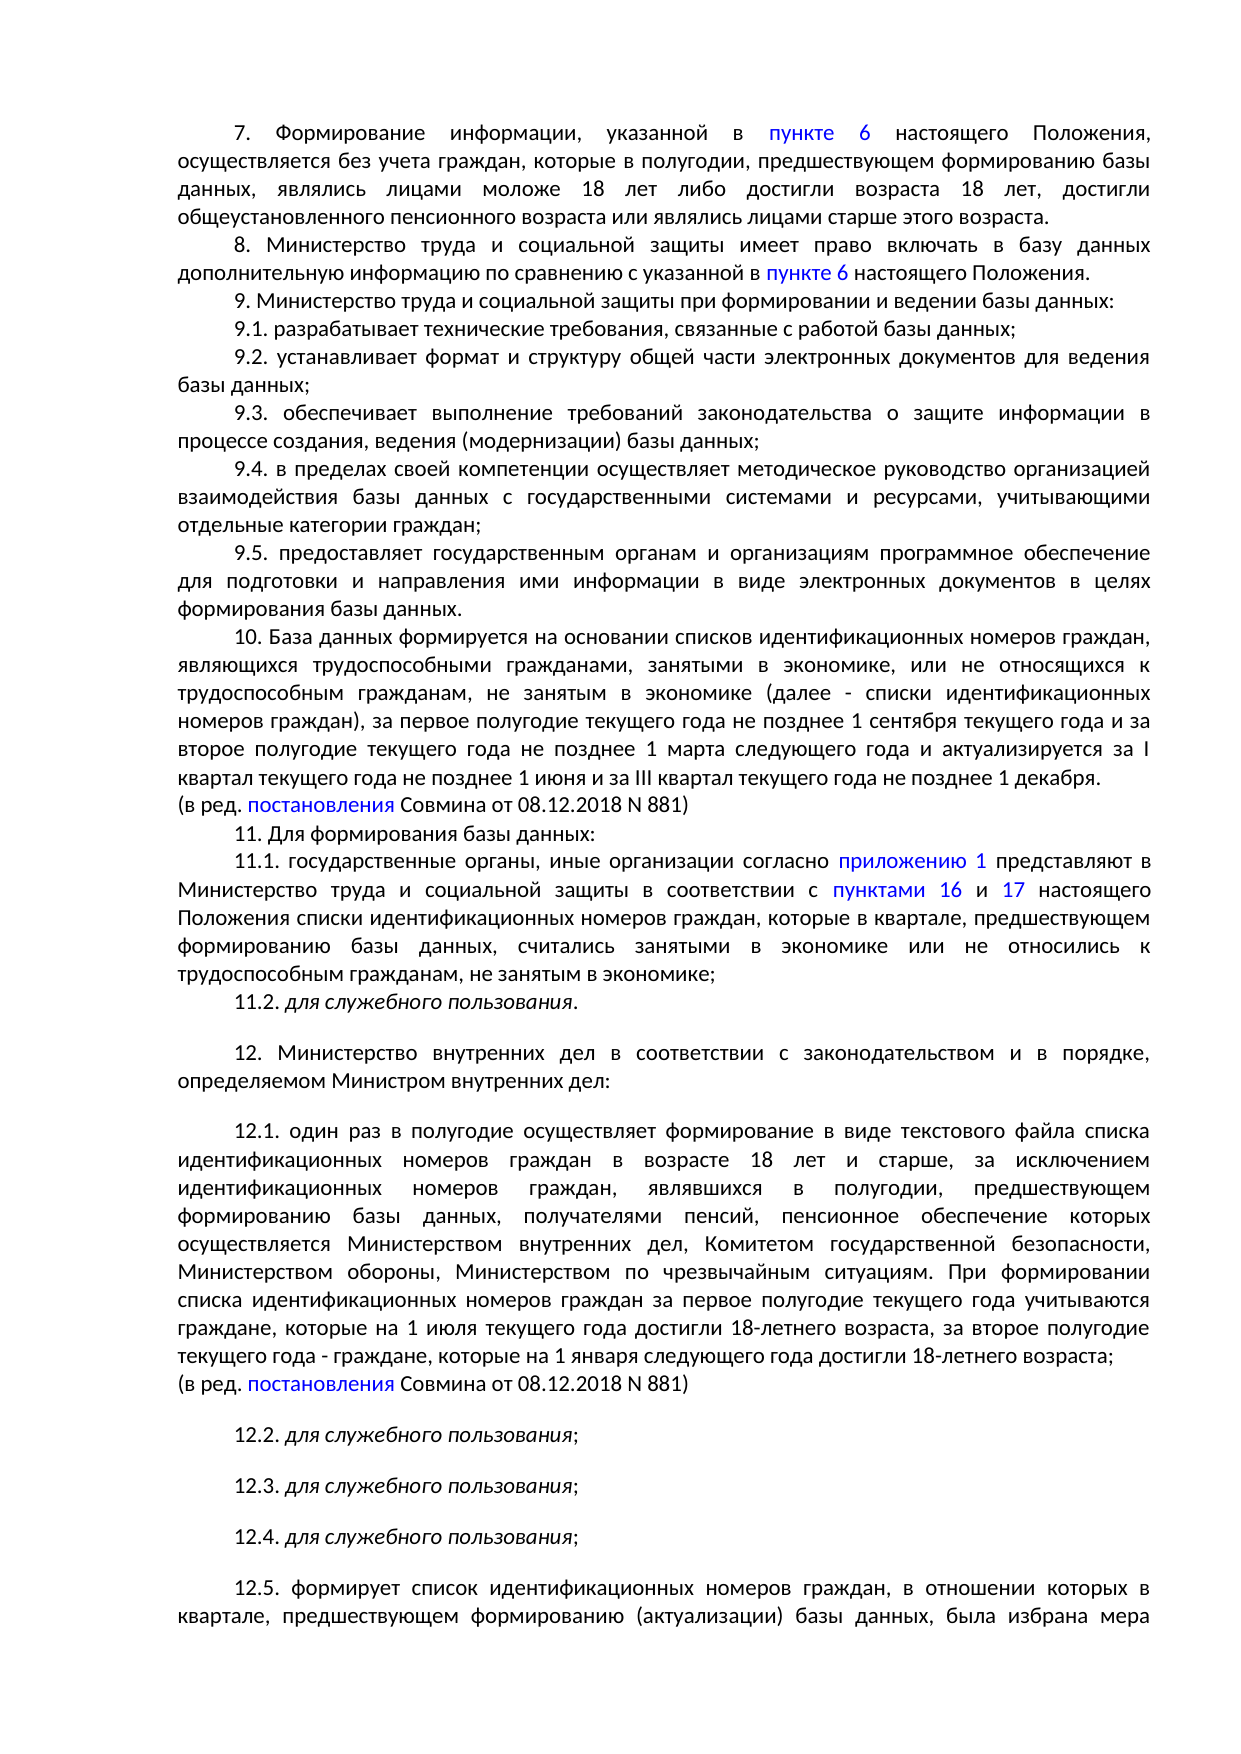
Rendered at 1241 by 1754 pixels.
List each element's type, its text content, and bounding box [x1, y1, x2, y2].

text 8. Министерство труда и социальной защиты имеет право включать в базу данных дополнительную информацию по сравнению с указанной в пункте 6 настоящего Положения. [177, 230, 1152, 286]
text 12.2. для служебного пользования; [177, 1420, 1152, 1448]
text 9.4. в пределах своей компетенции осуществляет методическое руководство организацией взаимодействия базы данных с государственными системами и ресурсами, учитывающими отдельные категории граждан; [177, 454, 1152, 538]
text (в ред. постановления Совмина от 08.12.2018 N 881) [177, 1369, 1152, 1397]
text 12.3. для служебного пользования; [177, 1471, 1152, 1499]
text 9.2. устанавливает формат и структуру общей части электронных документов для ведения базы данных; [177, 342, 1152, 398]
text 12. Министерство внутренних дел в соответствии с законодательством и в порядке, определяемом Министром внутренних дел: [177, 1038, 1152, 1094]
text 10. База данных формируется на основании списков идентификационных номеров граждан, являющихся трудоспособными гражданами, занятыми в экономике, или не относящихся к трудоспособным гражданам, не занятым в экономике (далее - списки идентификационных номеров граждан), за первое полугодие текущего года не позднее 1 сентября текущего года и за второе полугодие текущего года не позднее 1 марта следующего года и актуализируется за I квартал текущего года не позднее 1 июня и за III квартал текущего года не позднее 1 декабря. [177, 622, 1152, 791]
text 9.1. разрабатывает технические требования, связанные с работой базы данных; [177, 314, 1152, 342]
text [177, 1573, 1152, 1629]
text 9.5. предоставляет государственным органам и организациям программное обеспечение для подготовки и направления ими информации в виде электронных документов в целях формирования базы данных. [177, 538, 1152, 622]
text 7. Формирование информации, указанной в пункте 6 настоящего Положения, осуществляется без учета граждан, которые в полугодии, предшествующем формированию базы данных, являлись лицами моложе 18 лет либо достигли возраста 18 лет, достигли общеустановленного пенсионного возраста или являлись лицами старше этого возраста. [177, 118, 1152, 230]
text (в ред. постановления Совмина от 08.12.2018 N 881) [177, 791, 1152, 819]
text 11. Для формирования базы данных: [177, 819, 1152, 847]
text 12.1. один раз в полугодие осуществляет формирование в виде текстового файла списка идентификационных номеров граждан в возрасте 18 лет и старше, за исключением идентификационных номеров граждан, являвшихся в полугодии, предшествующем формированию базы данных, получателями пенсий, пенсионное обеспечение которых осуществляется Министерством внутренних дел, Комитетом государственной безопасности, Министерством обороны, Министерством по чрезвычайным ситуациям. При формировании списка идентификационных номеров граждан за первое полугодие текущего года учитываются граждане, которые на 1 июля текущего года достигли 18-летнего возраста, за второе полугодие текущего года - граждане, которые на 1 января следующего года достигли 18-летнего возраста; [177, 1117, 1152, 1369]
text 11.2. для служебного пользования. [177, 987, 1152, 1015]
text 9.3. обеспечивает выполнение требований законодательства о защите информации в процессе создания, ведения (модернизации) базы данных; [177, 398, 1152, 454]
text 12.4. для служебного пользования; [177, 1522, 1152, 1550]
text 11.1. государственные органы, иные организации согласно приложению 1 представляют в Министерство труда и социальной защиты в соответствии с пунктами 16 и 17 настоящего Положения списки идентификационных номеров граждан, которые в квартале, предшествующем формированию базы данных, считались занятыми в экономике или не относились к трудоспособным гражданам, не занятым в экономике; [177, 847, 1152, 987]
text 9. Министерство труда и социальной защиты при формировании и ведении базы данных: [177, 286, 1152, 314]
